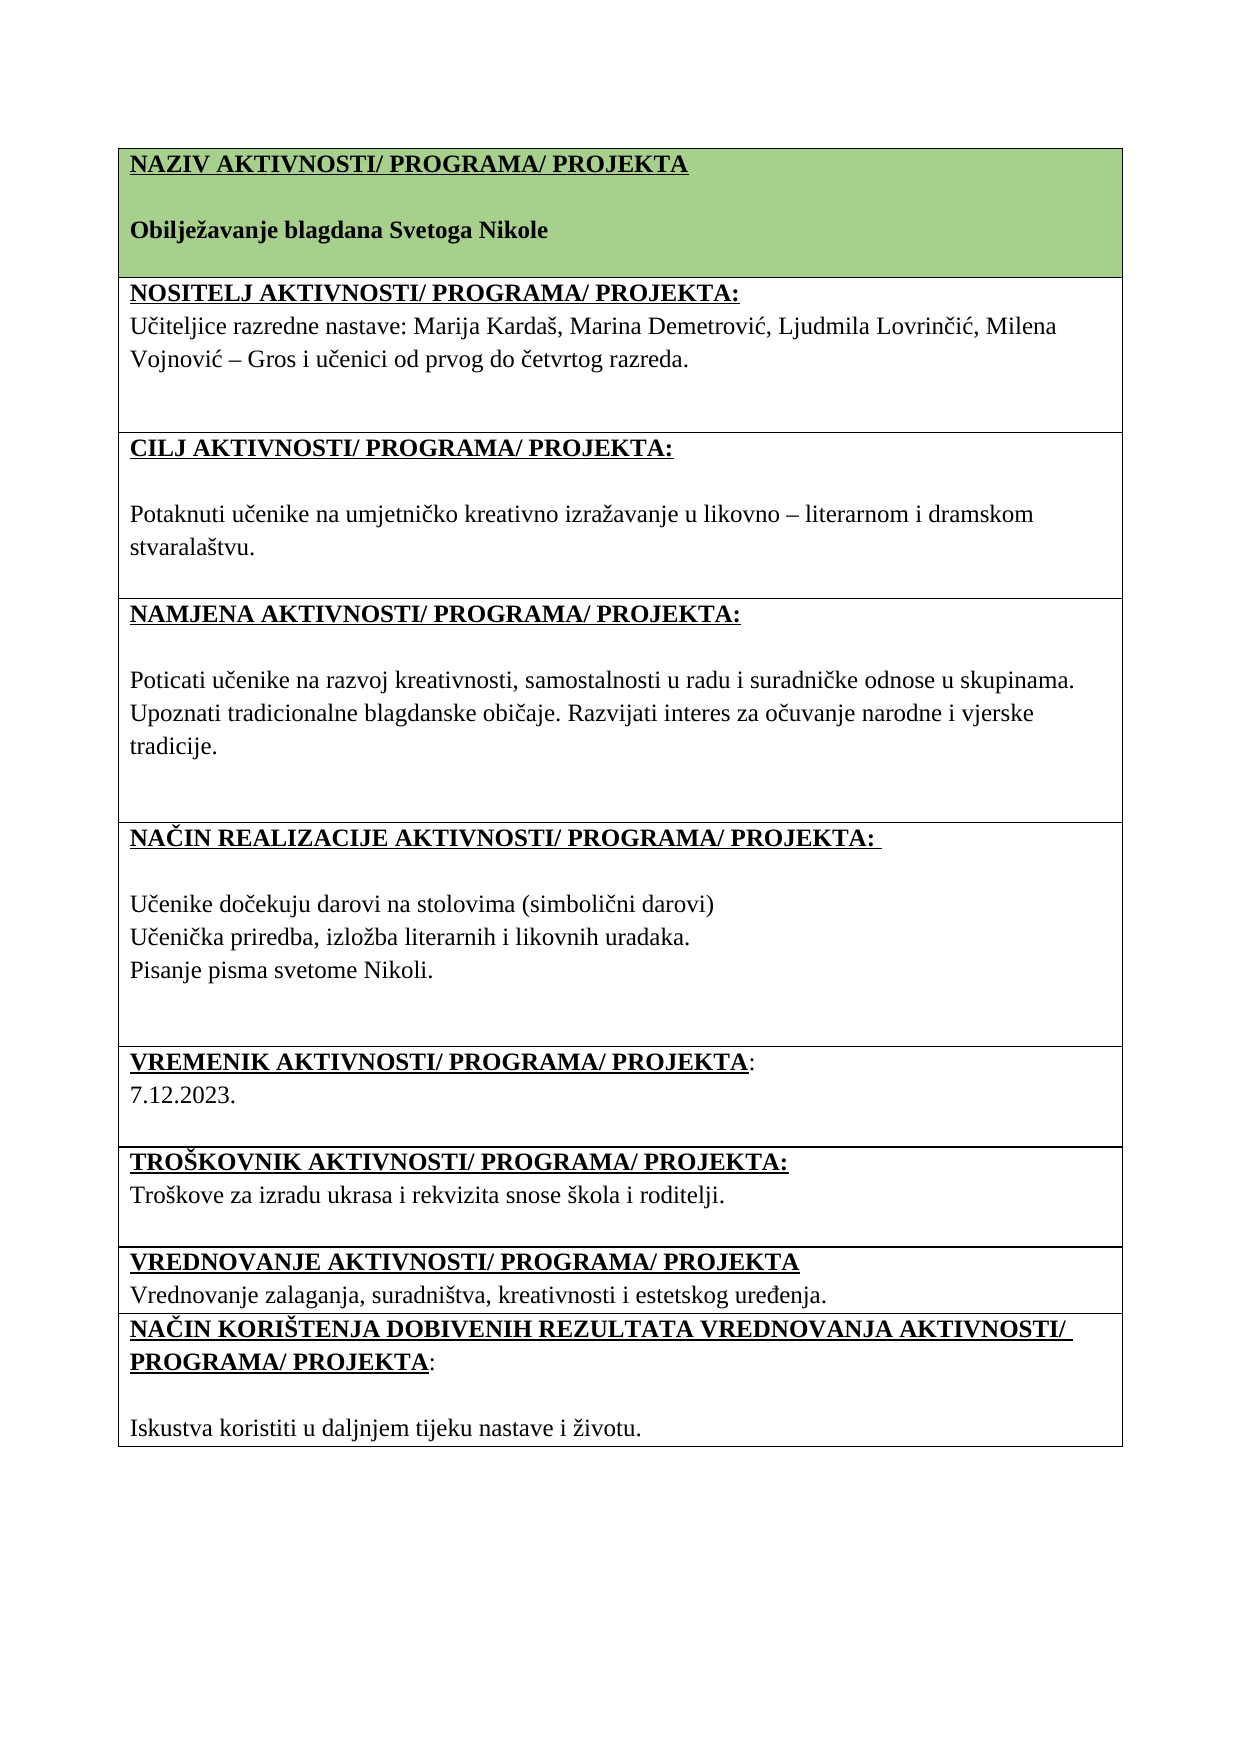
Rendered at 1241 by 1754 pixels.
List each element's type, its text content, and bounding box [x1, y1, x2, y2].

table_cell NAMJENA AKTIVNOSTI/ PROGRAMA/ PROJEKTA: Poticati učenike na razvoj kreativnosti, samostalnosti u radu i suradničke odnose u skupinama. Upoznati tradicionalne blagdanske običaje. Razvijati interes za očuvanje narodne i vjerske tradicije. [119, 599, 1122, 822]
table_cell VREMENIK AKTIVNOSTI/ PROGRAMA/ PROJEKTA: 7.12.2023. [119, 1047, 1122, 1146]
table_cell VREDNOVANJE AKTIVNOSTI/ PROGRAMA/ PROJEKTA Vrednovanje zalaganja, suradništva, kreativnosti i estetskog uređenja. [119, 1248, 1122, 1313]
table_cell NOSITELJ AKTIVNOSTI/ PROGRAMA/ PROJEKTA: Učiteljice razredne nastave: Marija Kardaš, Marina Demetrović, Ljudmila Lovrinčić, Milena Vojnović – Gros i učenici od prvog do četvrtog razreda. [119, 278, 1122, 432]
table_cell NAČIN REALIZACIJE AKTIVNOSTI/ PROGRAMA/ PROJEKTA: Učenike dočekuju darovi na stolovima (simbolični darovi) Učenička priredba, izložba literarnih i likovnih uradaka. Pisanje pisma svetome Nikoli. [119, 823, 1122, 1046]
table_cell NAČIN KORIŠTENJA DOBIVENIH REZULTATA VREDNOVANJA AKTIVNOSTI/ PROGRAMA/ PROJEKTA: Iskustva koristiti u daljnjem tijeku nastave i životu. [119, 1314, 1122, 1446]
table_header NAZIV AKTIVNOSTI/ PROGRAMA/ PROJEKTA Obilježavanje blagdana Svetoga Nikole [119, 149, 1122, 277]
table_cell CILJ AKTIVNOSTI/ PROGRAMA/ PROJEKTA: Potaknuti učenike na umjetničko kreativno izražavanje u likovno – literarnom i dramskom stvaralaštvu. [119, 433, 1122, 598]
table_cell TROŠKOVNIK AKTIVNOSTI/ PROGRAMA/ PROJEKTA: Troškove za izradu ukrasa i rekvizita snose škola i roditelji. [119, 1148, 1122, 1246]
